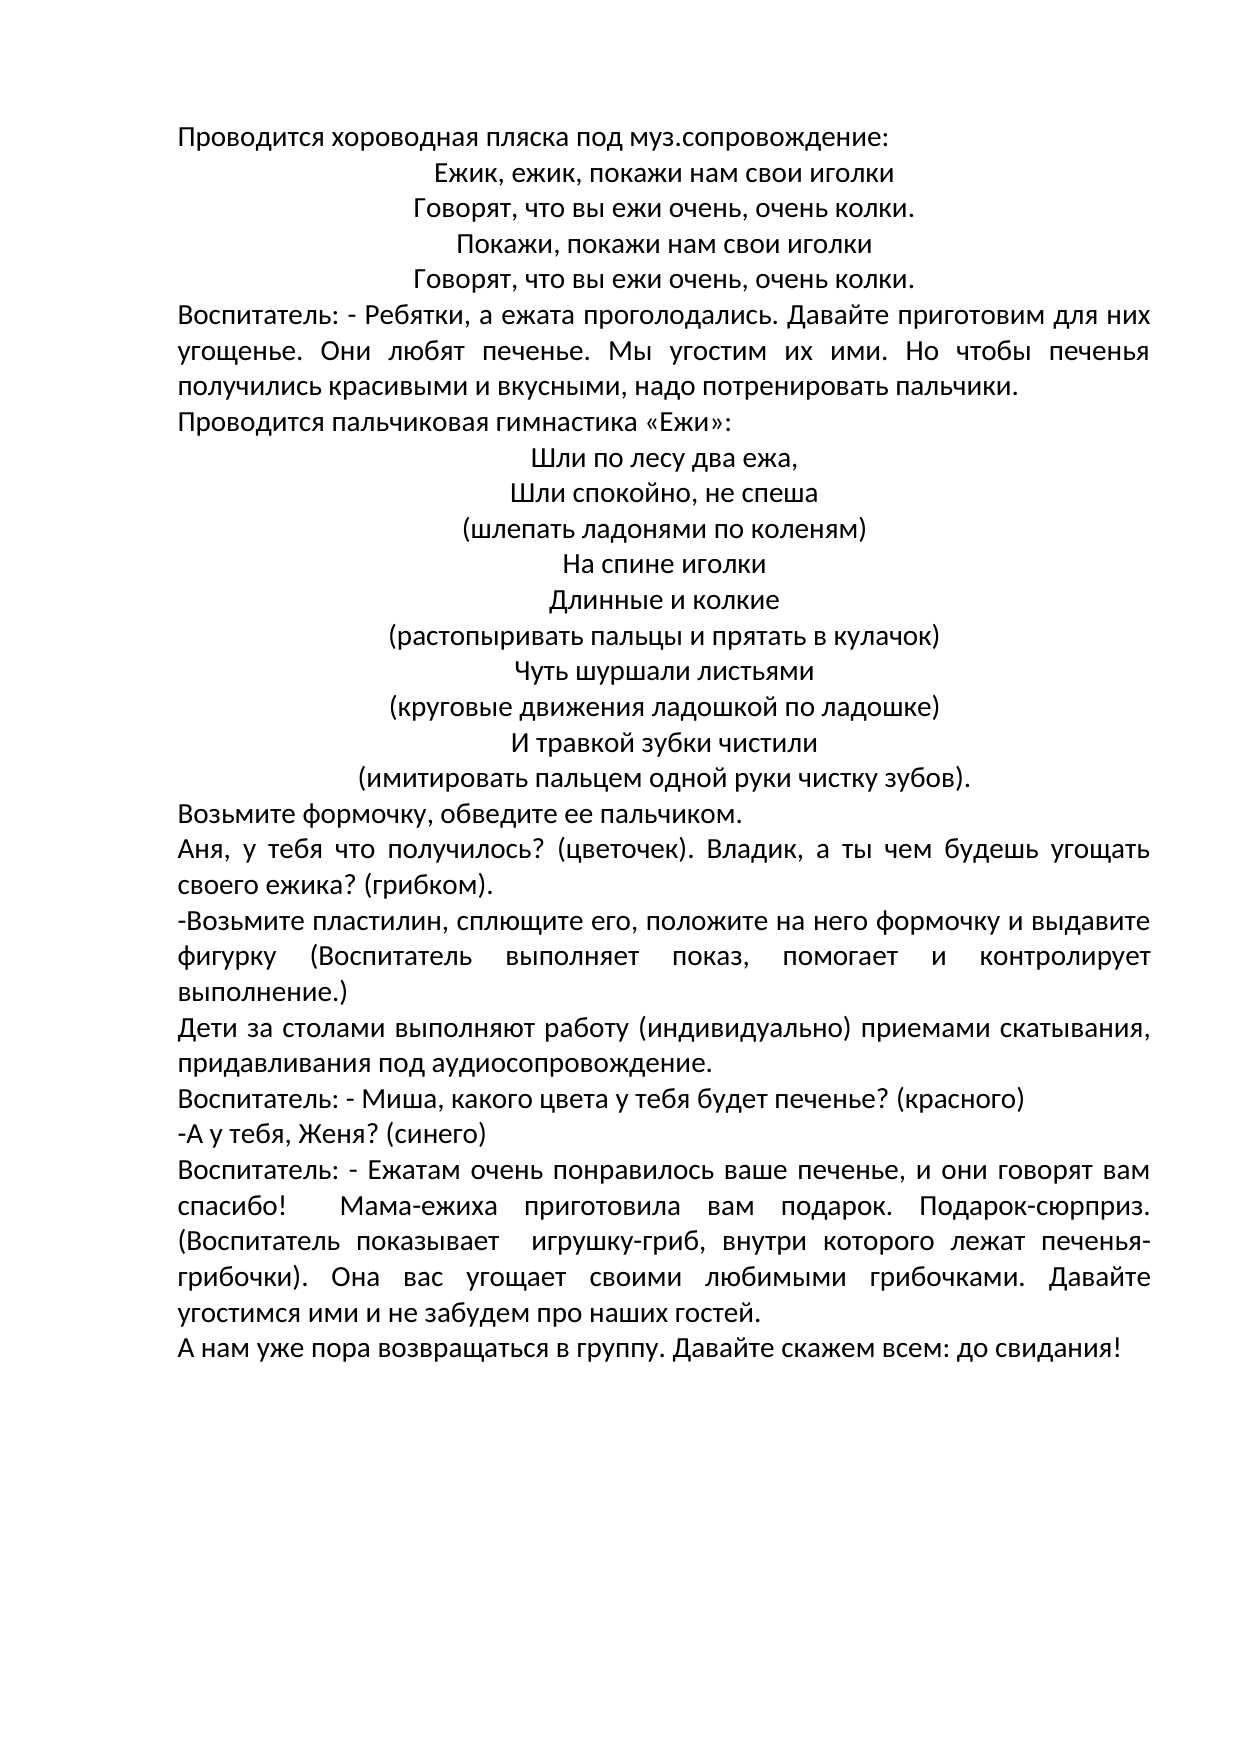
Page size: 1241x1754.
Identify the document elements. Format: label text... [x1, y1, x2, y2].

text Ежик, ежик, покажи нам свои иголки [177, 154, 1152, 189]
text Проводится хороводная пляска под муз.сопровождение: [177, 118, 1152, 154]
text Говорят, что вы ежи очень, очень колки. [177, 189, 1152, 225]
text Воспитатель: - Ребятки, а ежата проголодались. Давайте приготовим для них угощенье. Они любят печенье. Мы угостим их ими. Но чтобы печенья получились красивыми и вкусными, надо потренировать пальчики. [177, 296, 1152, 403]
text (шлепать ладонями по коленям) [177, 510, 1152, 546]
text Шли по лесу два ежа, [177, 439, 1152, 474]
text Возьмите формочку, обведите ее пальчиком. [177, 795, 1152, 831]
text На спине иголки [177, 546, 1152, 581]
text (растопыривать пальцы и прятать в кулачок) [177, 617, 1152, 652]
text -А у тебя, Женя? (синего) [177, 1116, 1152, 1151]
text Дети за столами выполняют работу (индивидуально) приемами скатывания, придавливания под аудиосопровождение. [177, 1009, 1152, 1080]
text И травкой зубки чистили [177, 724, 1152, 759]
text А нам уже пора возвращаться в группу. Давайте скажем всем: до свидания! [177, 1329, 1152, 1365]
text (имитировать пальцем одной руки чистку зубов). [177, 759, 1152, 795]
text Проводится пальчиковая гимнастика «Ежи»: [177, 403, 1152, 439]
text Шли спокойно, не спеша [177, 474, 1152, 510]
text Воспитатель: - Ежатам очень понравилось ваше печенье, и они говорят вам спасибо! Мама-ежиха приготовила вам подарок. Подарок-сюрприз. (Воспитатель показывает игрушку-гриб, внутри которого лежат печенья-грибочки). Она вас угощает своими любимыми грибочками. Давайте угостимся ими и не забудем про наших гостей. [177, 1151, 1152, 1329]
text Чуть шуршали листьями [177, 652, 1152, 688]
text Покажи, покажи нам свои иголки [177, 225, 1152, 261]
text -Возьмите пластилин, сплющите его, положите на него формочку и выдавите фигурку (Воспитатель выполняет показ, помогает и контролирует выполнение.) [177, 902, 1152, 1009]
text Аня, у тебя что получилось? (цветочек). Владик, а ты чем будешь угощать своего ежика? (грибком). [177, 831, 1152, 902]
text (круговые движения ладошкой по ладошке) [177, 688, 1152, 724]
text Длинные и колкие [177, 581, 1152, 617]
text Говорят, что вы ежи очень, очень колки. [177, 261, 1152, 296]
text Воспитатель: - Миша, какого цвета у тебя будет печенье? (красного) [177, 1080, 1152, 1116]
